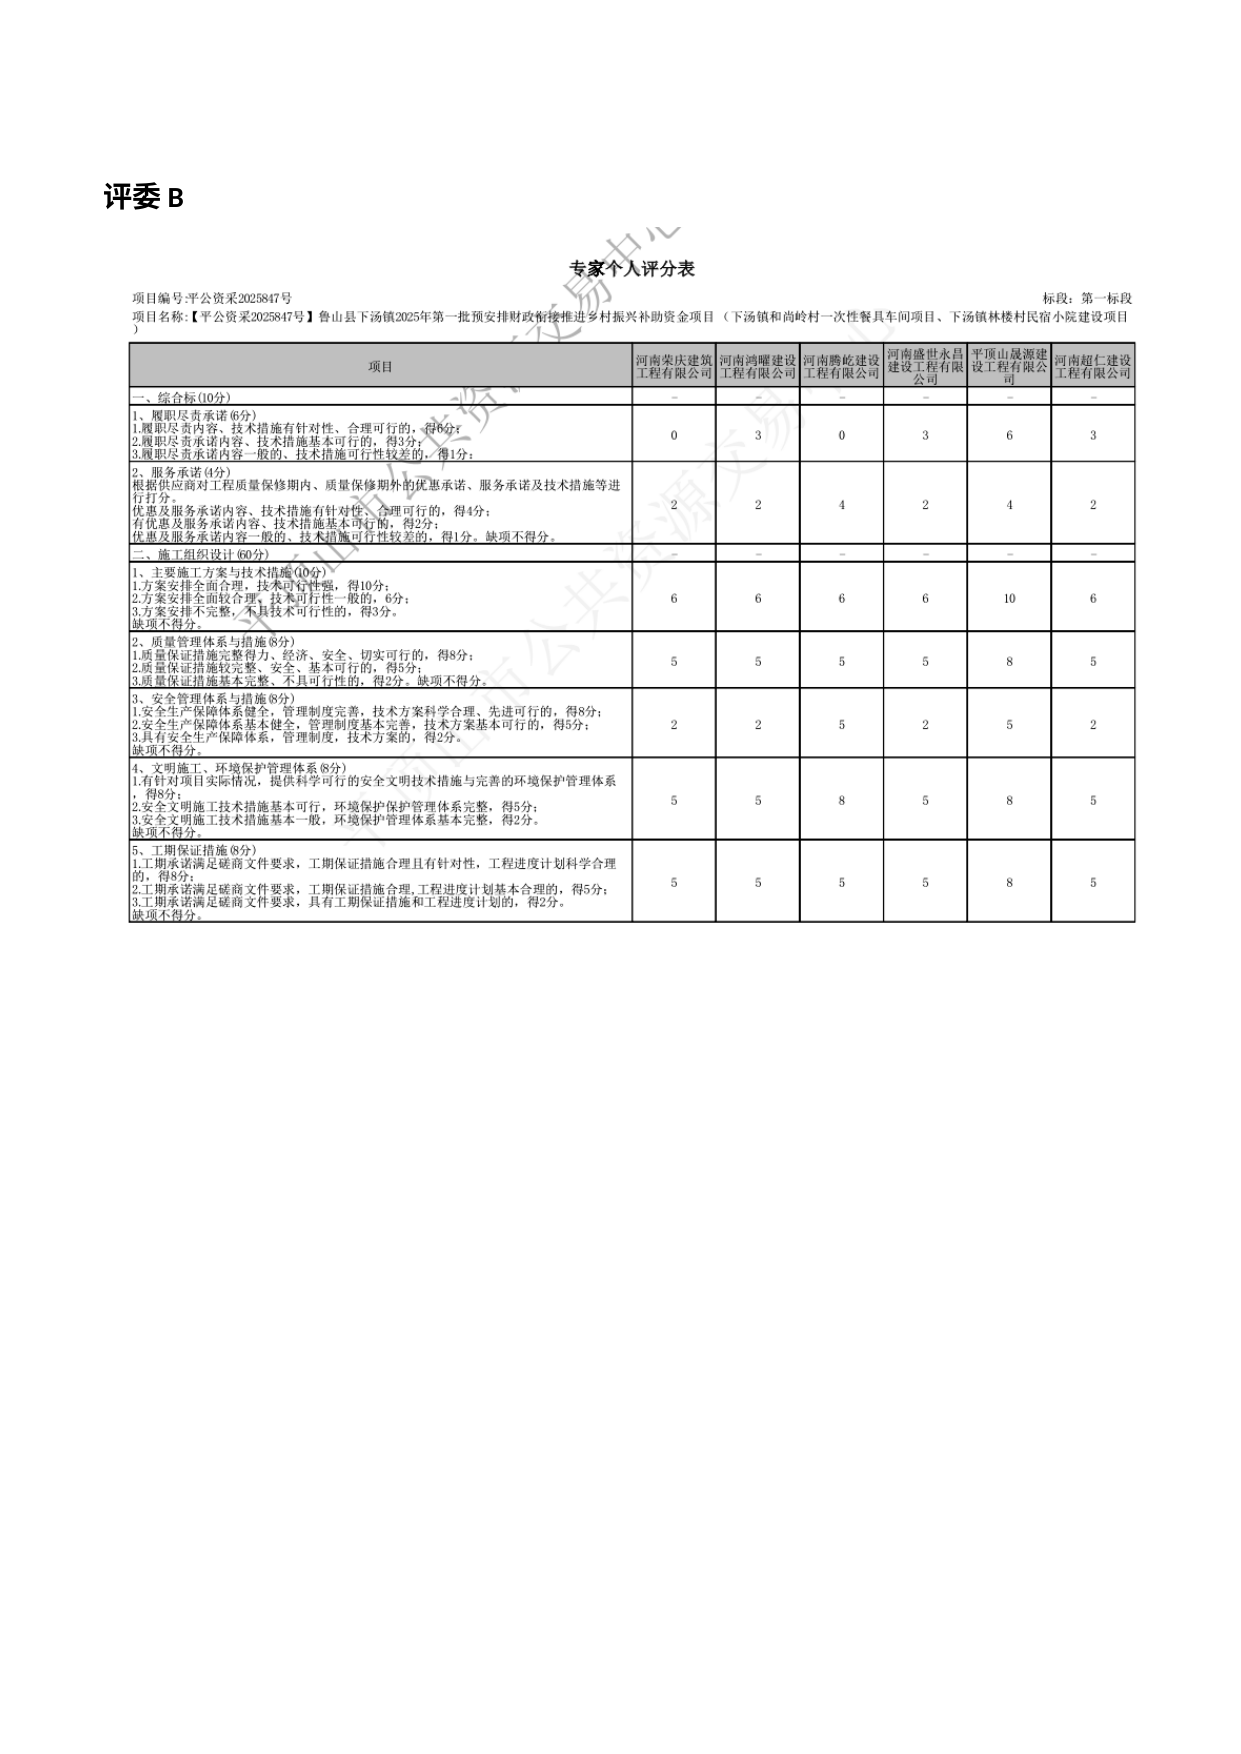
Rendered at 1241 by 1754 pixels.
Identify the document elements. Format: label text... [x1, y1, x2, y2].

text 评委B [74, 162, 1166, 227]
picture [116, 227, 1147, 927]
